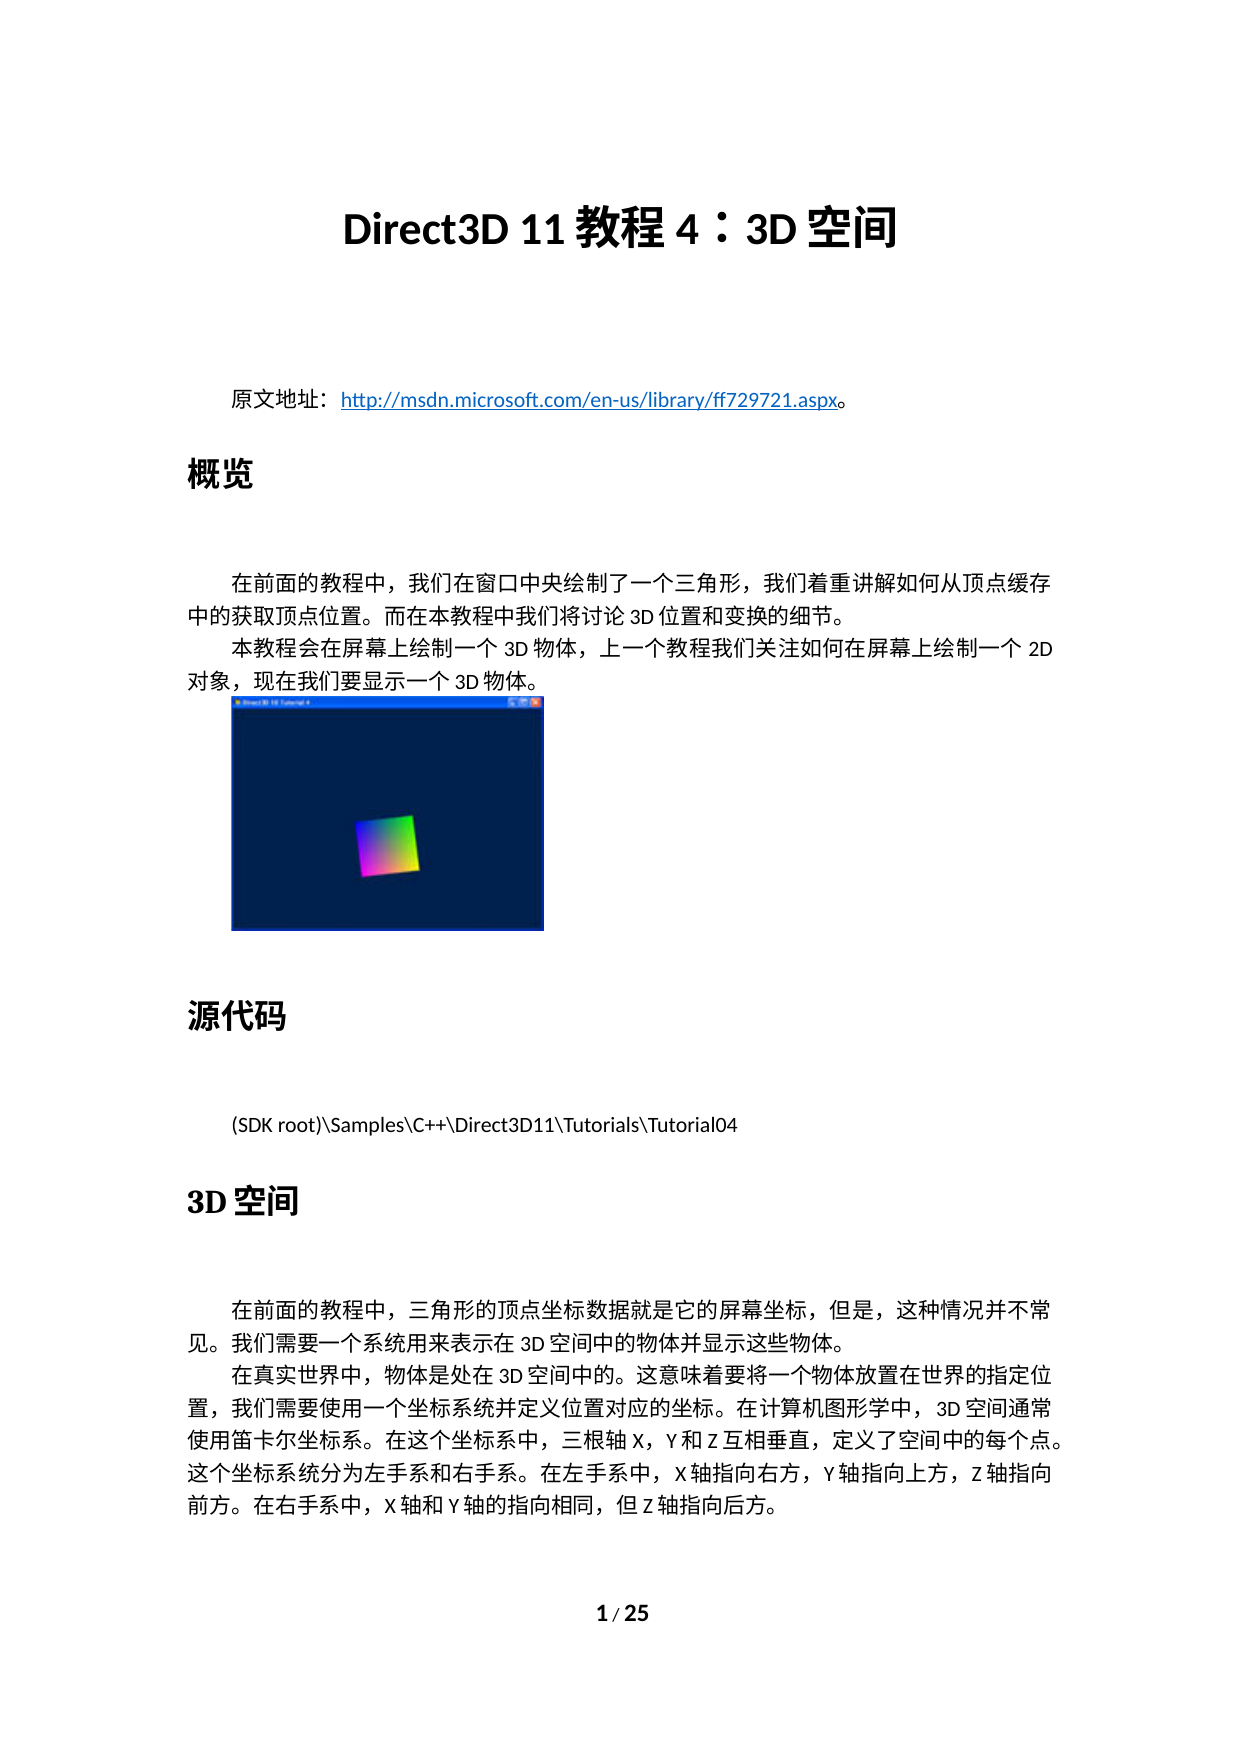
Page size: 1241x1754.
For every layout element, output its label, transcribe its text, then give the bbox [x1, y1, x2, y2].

subtitle 概览 [187, 441, 1053, 506]
text 本教程会在屏幕上绘制一个3D物体，上一个教程我们关注如何在屏幕上绘制一个2D对象，现在我们要显示一个3D物体。 [187, 631, 1053, 696]
subtitle 3D空间 [187, 1168, 1053, 1233]
picture [231, 696, 544, 931]
text 在前面的教程中，三角形的顶点坐标数据就是它的屏幕坐标，但是，这种情况并不常见。我们需要一个系统用来表示在3D空间中的物体并显示这些物体。 [187, 1293, 1053, 1358]
subtitle Direct3D 11教程4：3D空间 [187, 194, 1053, 259]
text (SDK root)\Samples\C++\Direct3D11\Tutorials\Tutorial04 [187, 1108, 1053, 1141]
text 在真实世界中，物体是处在3D空间中的。这意味着要将一个物体放置在世界的指定位置，我们需要使用一个坐标系统并定义位置对应的坐标。在计算机图形学中，3D空间通常使用笛卡尔坐标系。在这个坐标系中，三根轴X，Y和Z互相垂直，定义了空间中的每个点。这个坐标系统分为左手系和右手系。在左手系中，X轴指向右方，Y轴指向上方，Z轴指向前方。在右手系中，X轴和Y轴的指向相同，但Z轴指向后方。 [187, 1358, 1053, 1521]
text 在前面的教程中，我们在窗口中央绘制了一个三角形，我们着重讲解如何从顶点缓存中的获取顶点位置。而在本教程中我们将讨论3D位置和变换的细节。 [187, 566, 1053, 631]
subtitle 源代码 [187, 983, 1053, 1048]
text 原文地址：http://msdn.microsoft.com/en-us/library/ff729721.aspx。 [187, 381, 1053, 414]
